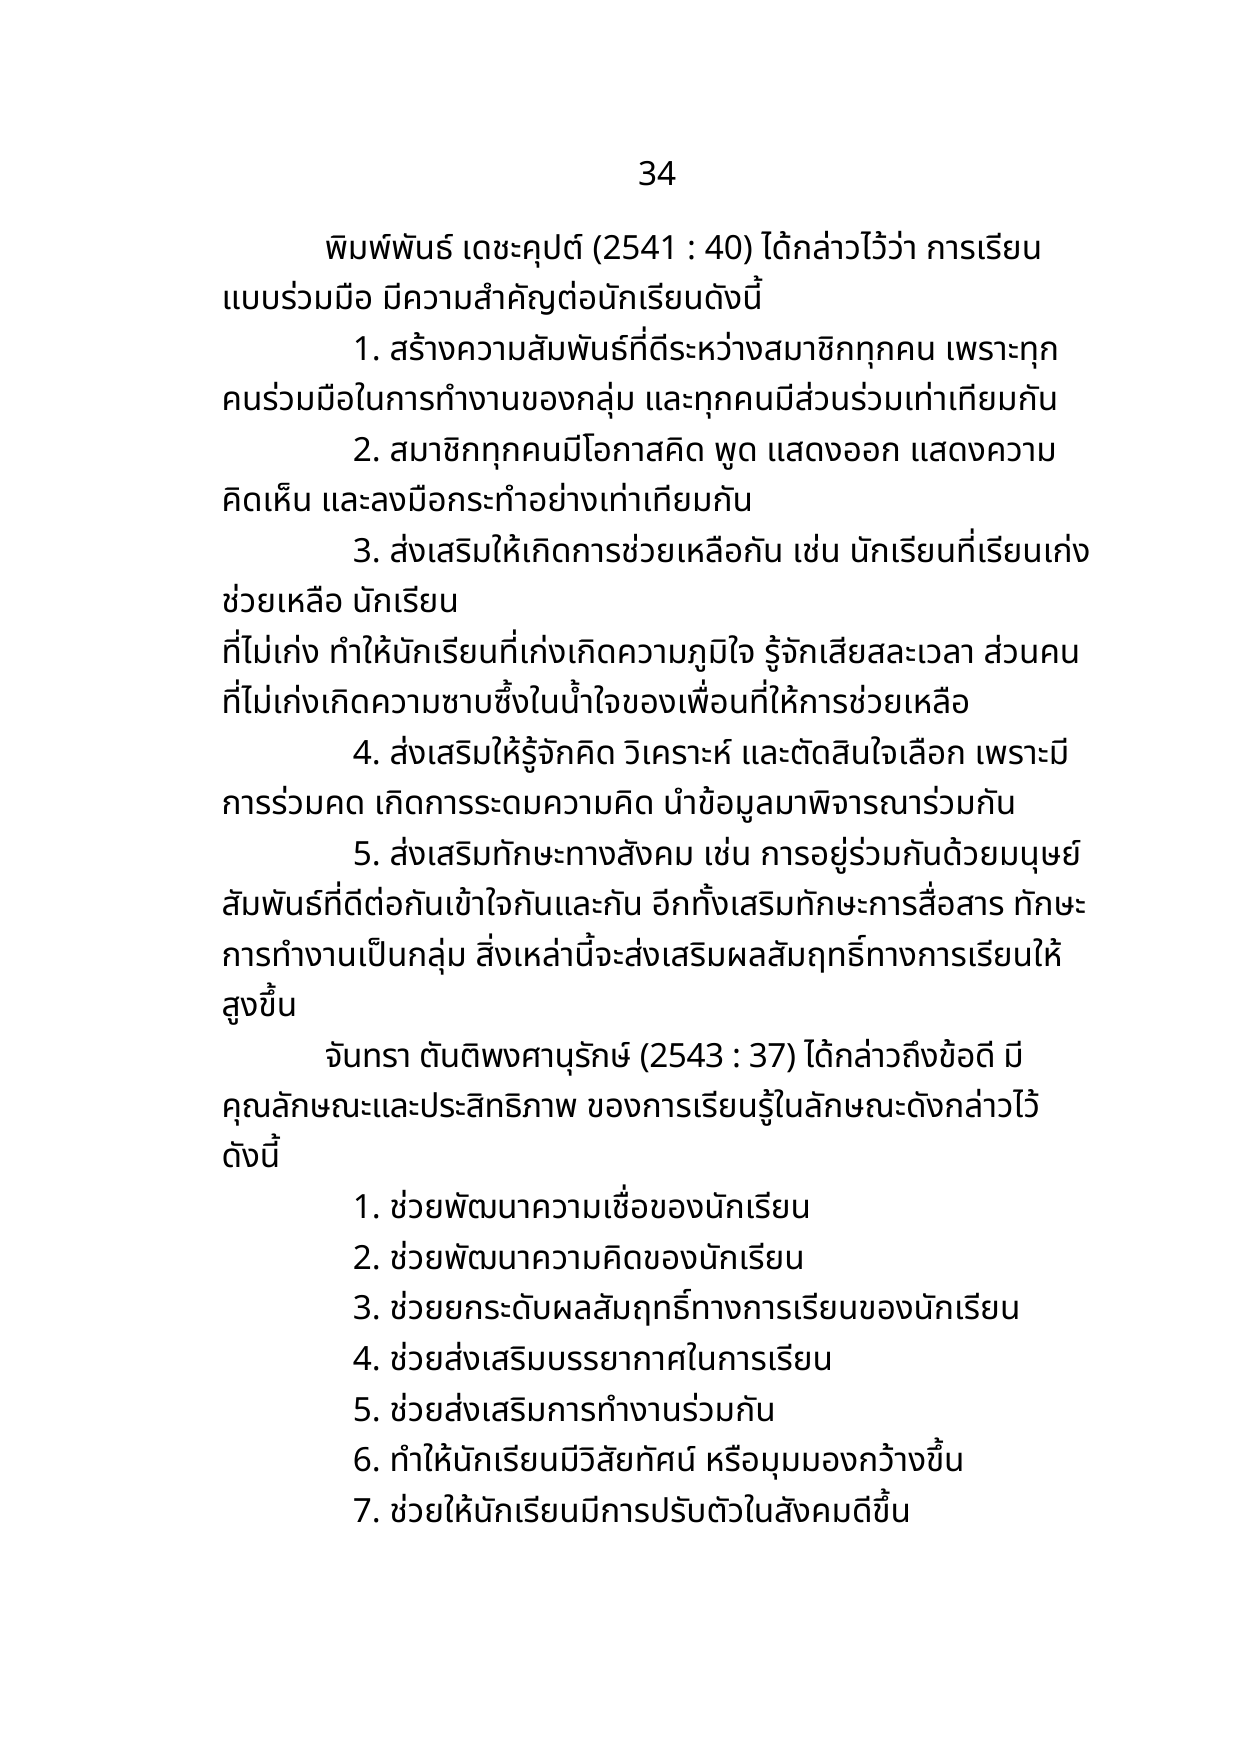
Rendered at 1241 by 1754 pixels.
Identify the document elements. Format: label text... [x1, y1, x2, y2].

text จันทรา ตันติพงศานุรักษ์ (2543 : 37) ได้กล่าวถึงข้อดี มีคุณลักษณะและประสิทธิภาพ ของการเรียนรู้ในลักษณะดังกล่าวไว้ดังนี้ [221, 1031, 1092, 1183]
text 4. ช่วยส่งเสริมบรรยากาศในการเรียน [221, 1335, 1092, 1385]
text ที่ไม่เก่ง ทำให้นักเรียนที่เก่งเกิดความภูมิใจ รู้จักเสียสละเวลา ส่วนคนที่ไม่เก่งเกิดความซาบซึ้งในน้ำใจของเพื่อนที่ให้การช่วยเหลือ [221, 628, 1092, 728]
text พิมพ์พันธ์ เดชะคุปต์ (2541 : 40) ได้กล่าวไว้ว่า การเรียนแบบร่วมมือ มีความสำคัญต่อนักเรียนดังนี้ [221, 223, 1092, 324]
text 2. ช่วยพัฒนาความคิดของนักเรียน [221, 1233, 1092, 1284]
text 6. ทำให้นักเรียนมีวิสัยทัศน์ หรือมุมมองกว้างขึ้น [221, 1436, 1092, 1487]
text 3. ส่งเสริมให้เกิดการช่วยเหลือกัน เช่น นักเรียนที่เรียนเก่งช่วยเหลือ นักเรียน [221, 527, 1092, 628]
text 4. ส่งเสริมให้รู้จักคิด วิเคราะห์ และตัดสินใจเลือก เพราะมีการร่วมคด เกิดการระดมความคิด นำข้อมูลมาพิจารณาร่วมกัน [221, 728, 1092, 829]
text 2. สมาชิกทุกคนมีโอกาสคิด พูด แสดงออก แสดงความคิดเห็น และลงมือกระทำอย่างเท่าเทียมกัน [221, 426, 1092, 527]
text 1. ช่วยพัฒนาความเชื่อของนักเรียน [221, 1183, 1092, 1233]
text 3. ช่วยยกระดับผลสัมฤทธิ์ทางการเรียนของนักเรียน [221, 1284, 1092, 1335]
text 1. สร้างความสัมพันธ์ที่ดีระหว่างสมาชิกทุกคน เพราะทุกคนร่วมมือในการทำงานของกลุ่ม และทุกคนมีส่วนร่วมเท่าเทียมกัน [221, 324, 1092, 426]
text 5. ส่งเสริมทักษะทางสังคม เช่น การอยู่ร่วมกันด้วยมนุษย์สัมพันธ์ที่ดีต่อกันเข้าใจกันและกัน อีกทั้งเสริมทักษะการสื่อสาร ทักษะการทำงานเป็นกลุ่ม สิ่งเหล่านี้จะส่งเสริมผลสัมฤทธิ์ทางการเรียนให้สูงขึ้น [221, 829, 1092, 1031]
text 7. ช่วยให้นักเรียนมีการปรับตัวในสังคมดีขึ้น [221, 1487, 1092, 1537]
text 5. ช่วยส่งเสริมการทำงานร่วมกัน [221, 1385, 1092, 1436]
